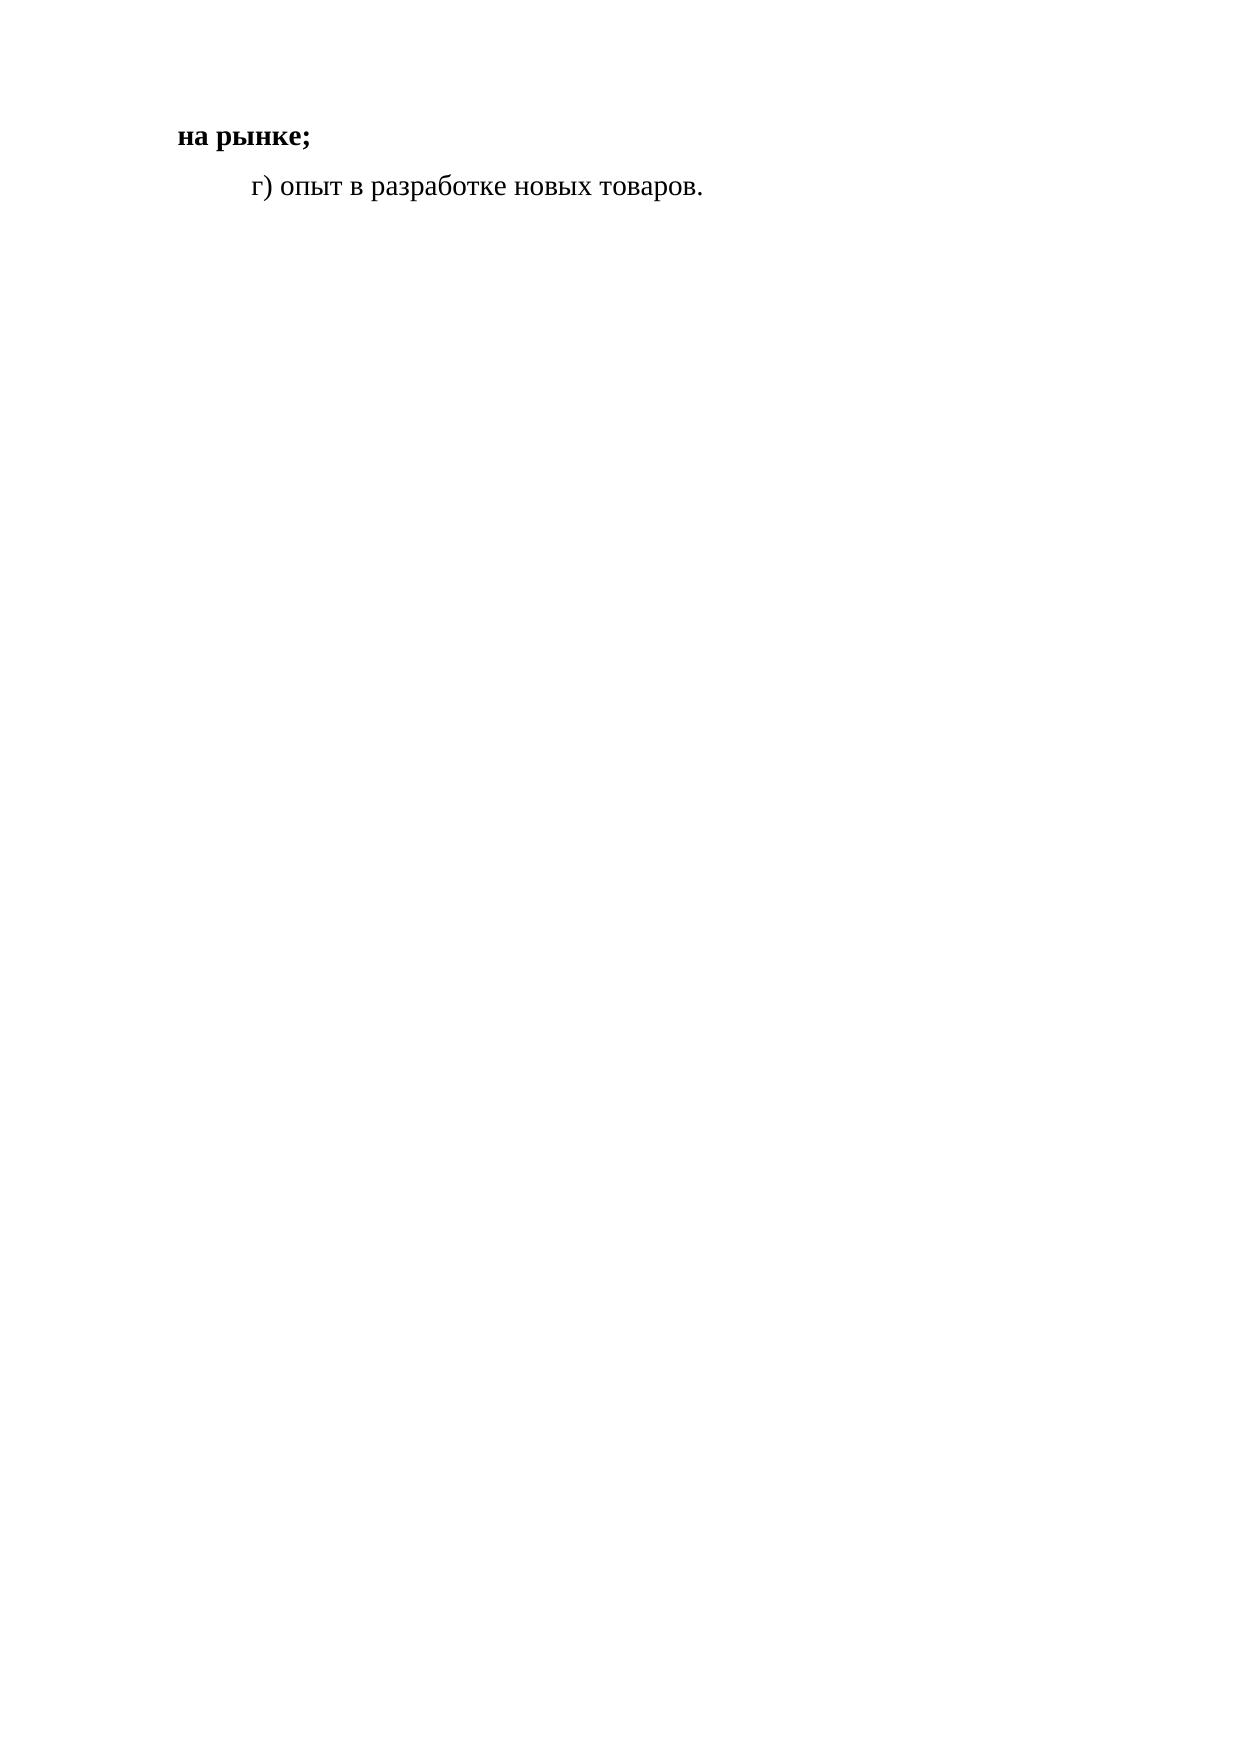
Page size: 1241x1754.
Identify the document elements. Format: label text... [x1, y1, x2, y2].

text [177, 118, 1152, 152]
text г) опыт в разработке новых товаров. [177, 168, 1152, 202]
